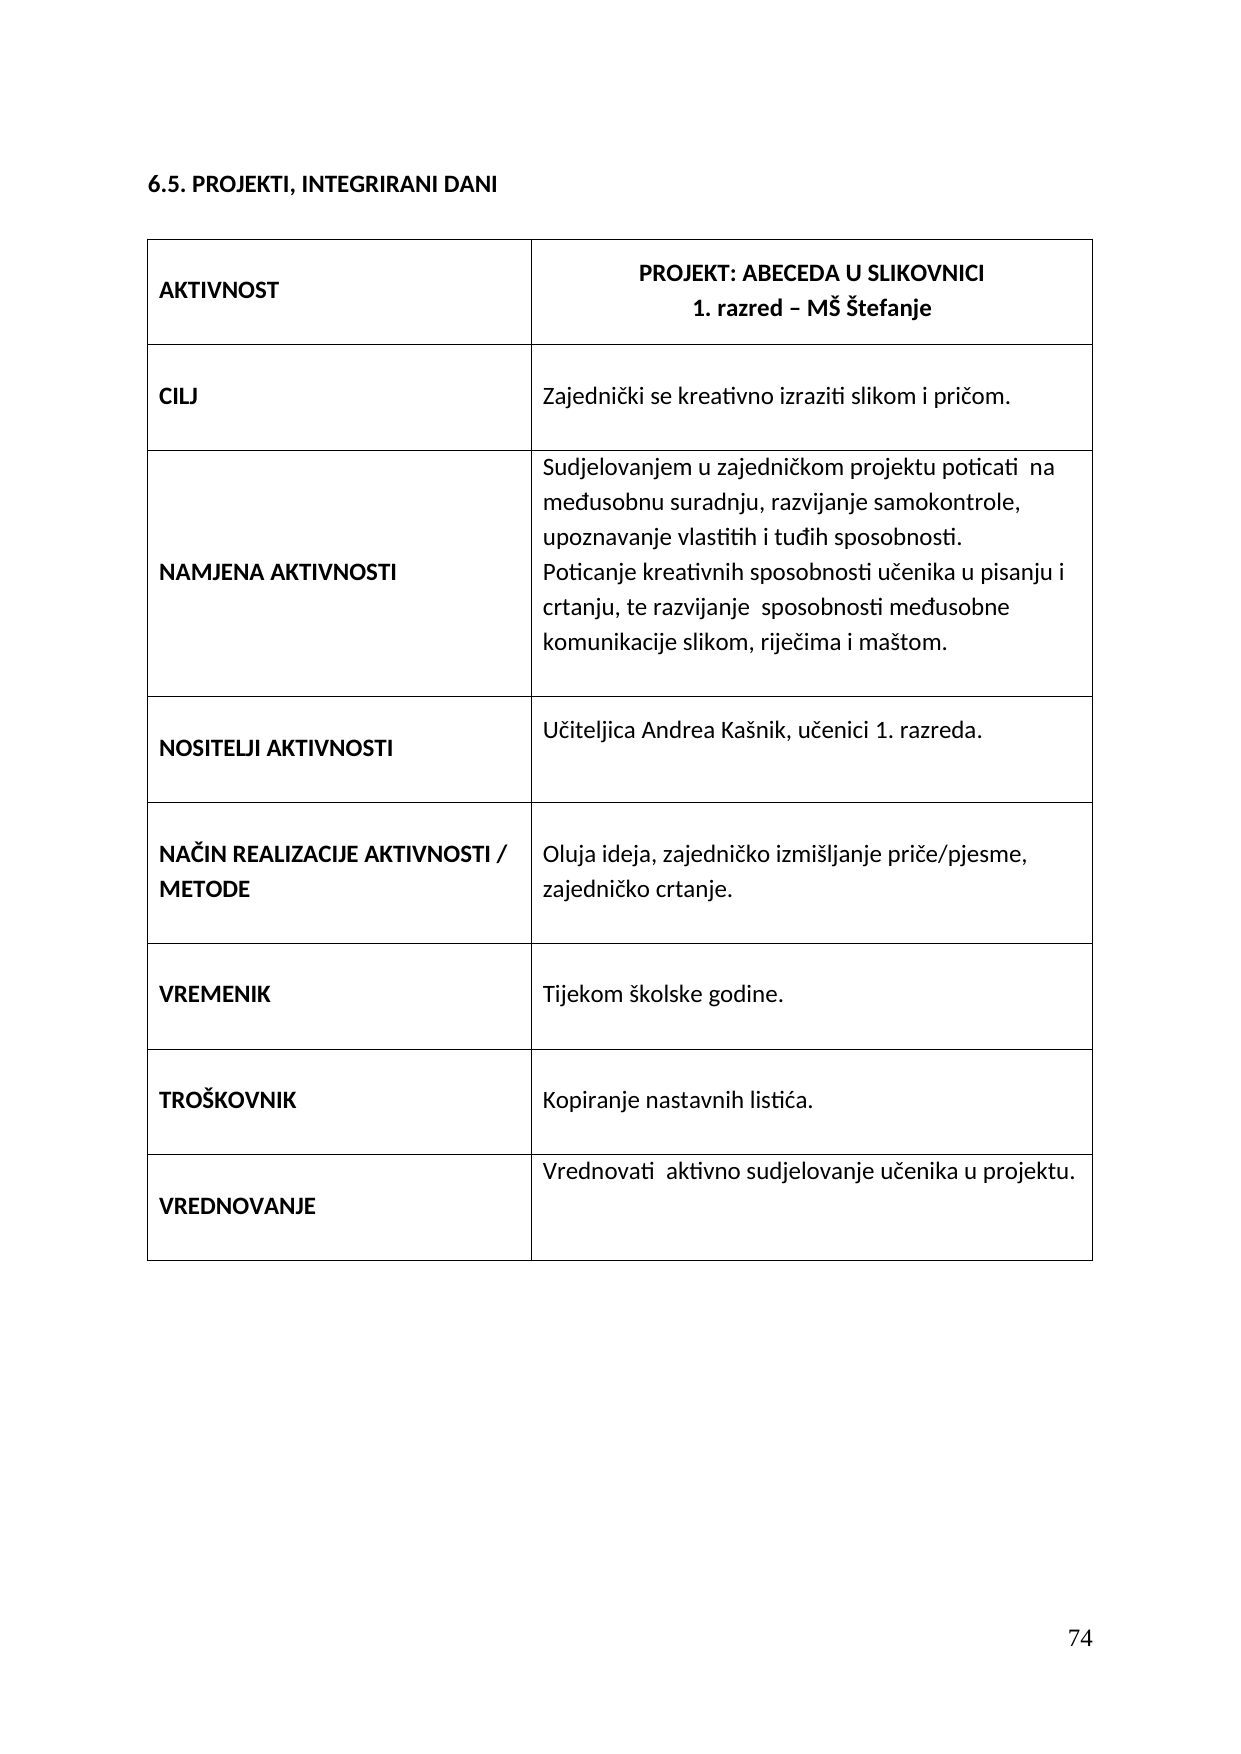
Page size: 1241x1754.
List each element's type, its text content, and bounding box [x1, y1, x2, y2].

table_cell Učiteljica Andrea Kašnik, učenici 1. razreda. [532, 697, 1092, 802]
table_cell VREDNOVANJE [148, 1155, 531, 1260]
table_header AKTIVNOST [148, 240, 531, 344]
subtitle 6.5. PROJEKTI, INTEGRIRANI DANI [148, 168, 1093, 199]
table_cell Vrednovati aktivno sudjelovanje učenika u projektu. [532, 1155, 1092, 1260]
table_cell CILJ [148, 345, 531, 450]
table_cell TROŠKOVNIK [148, 1050, 531, 1154]
table_cell Sudjelovanjem u zajedničkom projektu poticati na međusobnu suradnju, razvijanje samokontrole, upoznavanje vlastitih i tuđih sposobnosti. Poticanje kreativnih sposobnosti učenika u pisanju i crtanju, te razvijanje sposobnosti međusobne komunikacije slikom, riječima i maštom. [532, 451, 1092, 696]
table_cell NAČIN REALIZACIJE AKTIVNOSTI / METODE [148, 803, 531, 943]
table_cell Tijekom školske godine. [532, 944, 1092, 1048]
table_cell Kopiranje nastavnih listića. [532, 1050, 1092, 1154]
table_cell Zajednički se kreativno izraziti slikom i pričom. [532, 345, 1092, 450]
table_cell VREMENIK [148, 944, 531, 1048]
table_cell NOSITELJI AKTIVNOSTI [148, 697, 531, 802]
table_cell Oluja ideja, zajedničko izmišljanje priče/pjesme, zajedničko crtanje. [532, 803, 1092, 943]
table_cell NAMJENA AKTIVNOSTI [148, 451, 531, 696]
table_header PROJEKT: ABECEDA U SLIKOVNICI 1. razred – MŠ Štefanje [532, 240, 1092, 344]
